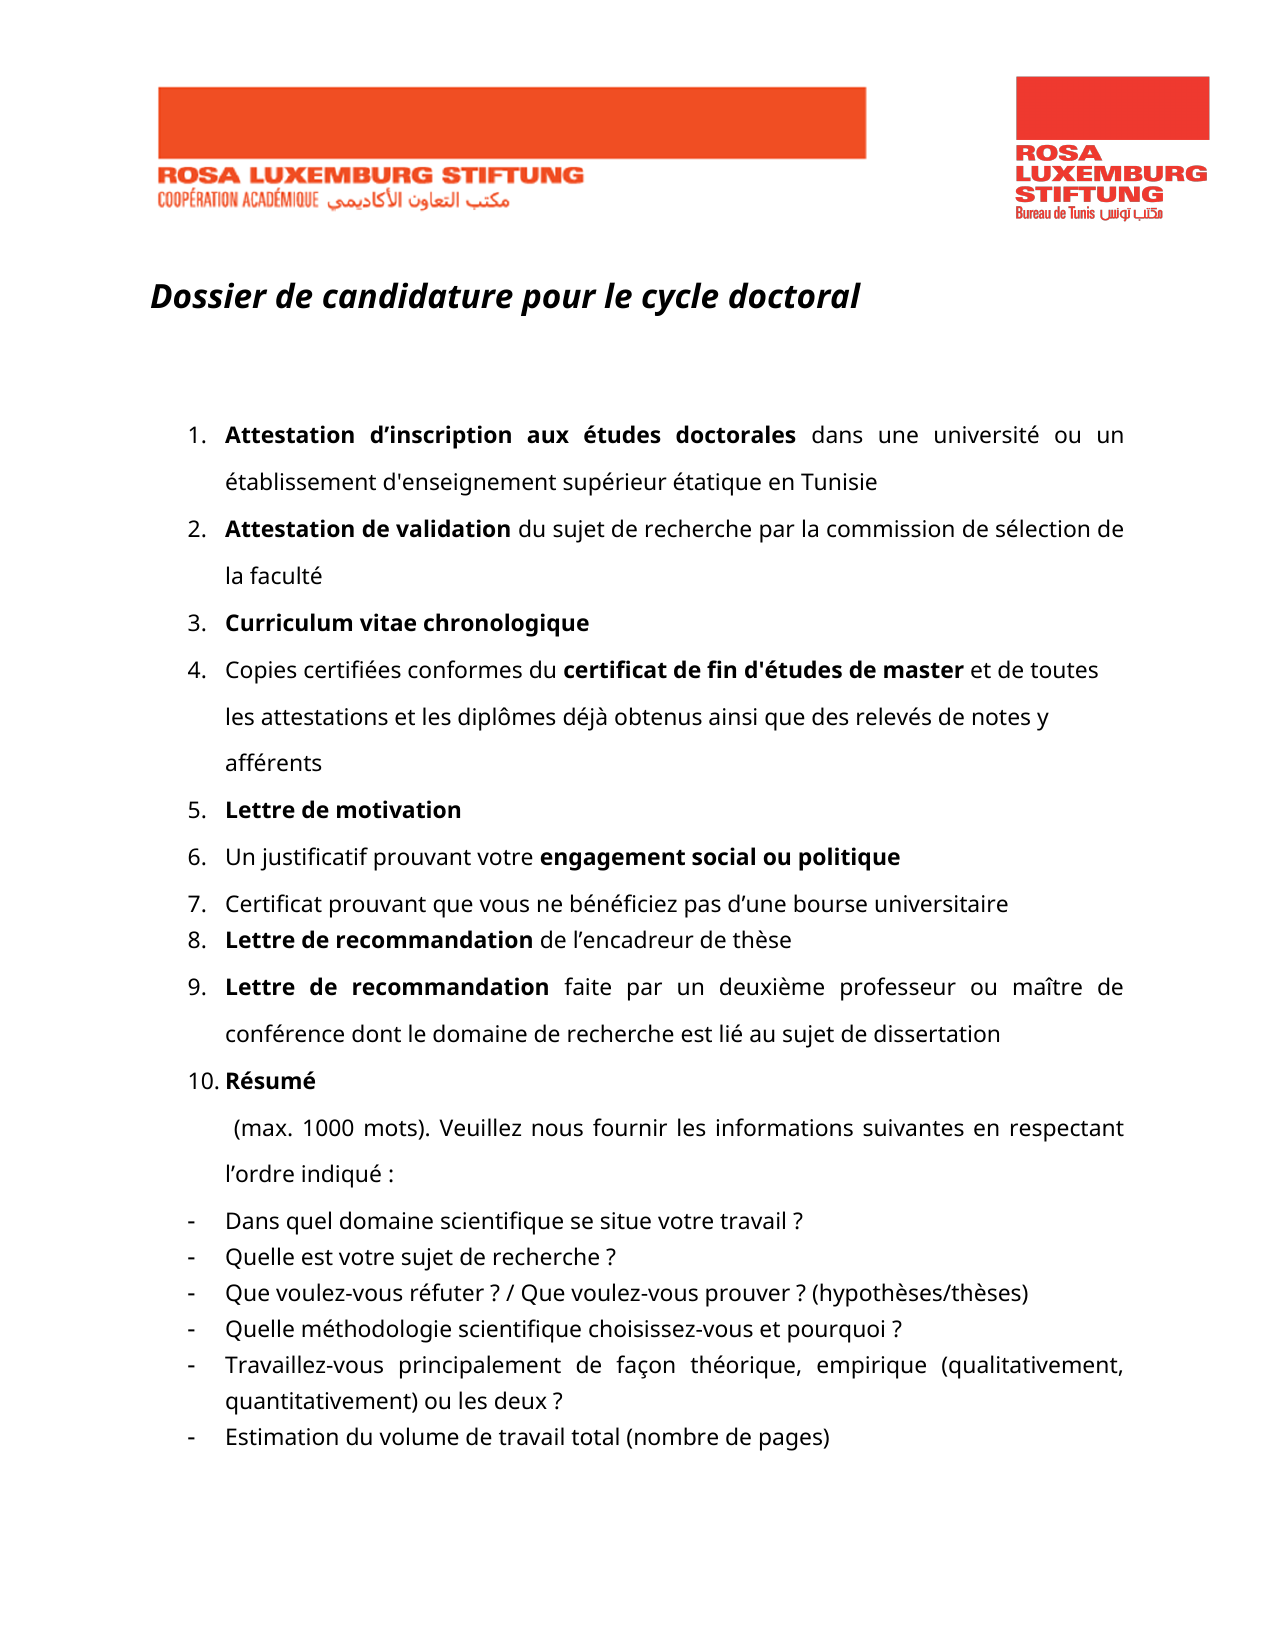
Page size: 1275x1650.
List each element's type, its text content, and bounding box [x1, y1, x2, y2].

list Curriculum vitae chronologique [187, 607, 1125, 638]
list Que voulez-vous réfuter ? / Que voulez-vous prouver ? (hypothèses/thèses) [187, 1277, 1125, 1308]
list Attestation de validation du sujet de recherche par la commission de sélection de la faculté [187, 513, 1125, 591]
list Lettre de recommandation de l’encadreur de thèse [187, 924, 1125, 955]
list Copies certifiées conformes du certificat de fin d'études de master et de toutes les attestations et les diplômes déjà obtenus ainsi que des relevés de notes y afférents [187, 654, 1125, 779]
list Certificat prouvant que vous ne bénéficiez pas d’une bourse universitaire [187, 888, 1125, 919]
list Résumé [187, 1064, 1125, 1096]
list Lettre de recommandation faite par un deuxième professeur ou maître de conférence dont le domaine de recherche est lié au sujet de dissertation [187, 971, 1125, 1049]
list Un justificatif prouvant votre engagement social ou politique [187, 841, 1125, 872]
list Travaillez-vous principalement de façon théorique, empirique (qualitativement, quantitativement) ou les deux ? [187, 1349, 1125, 1416]
list Attestation d’inscription aux études doctorales dans une université ou un établissement d'enseignement supérieur étatique en Tunisie [187, 419, 1125, 497]
list Lettre de motivation [187, 794, 1125, 826]
list Estimation du volume de travail total (nombre de pages) [187, 1421, 1125, 1452]
picture [150, 75, 877, 218]
text Dossier de candidature pour le cycle doctoral [150, 273, 1125, 319]
list (max. 1000 mots). Veuillez nous fournir les informations suivantes en respectant l’ordre indiqué : [225, 1111, 1125, 1189]
list Dans quel domaine scientifique se situe votre travail ? [187, 1205, 1125, 1236]
picture [1006, 68, 1213, 229]
list Quelle est votre sujet de recherche ? [187, 1241, 1125, 1272]
list Quelle méthodologie scientifique choisissez-vous et pourquoi ? [187, 1313, 1125, 1344]
